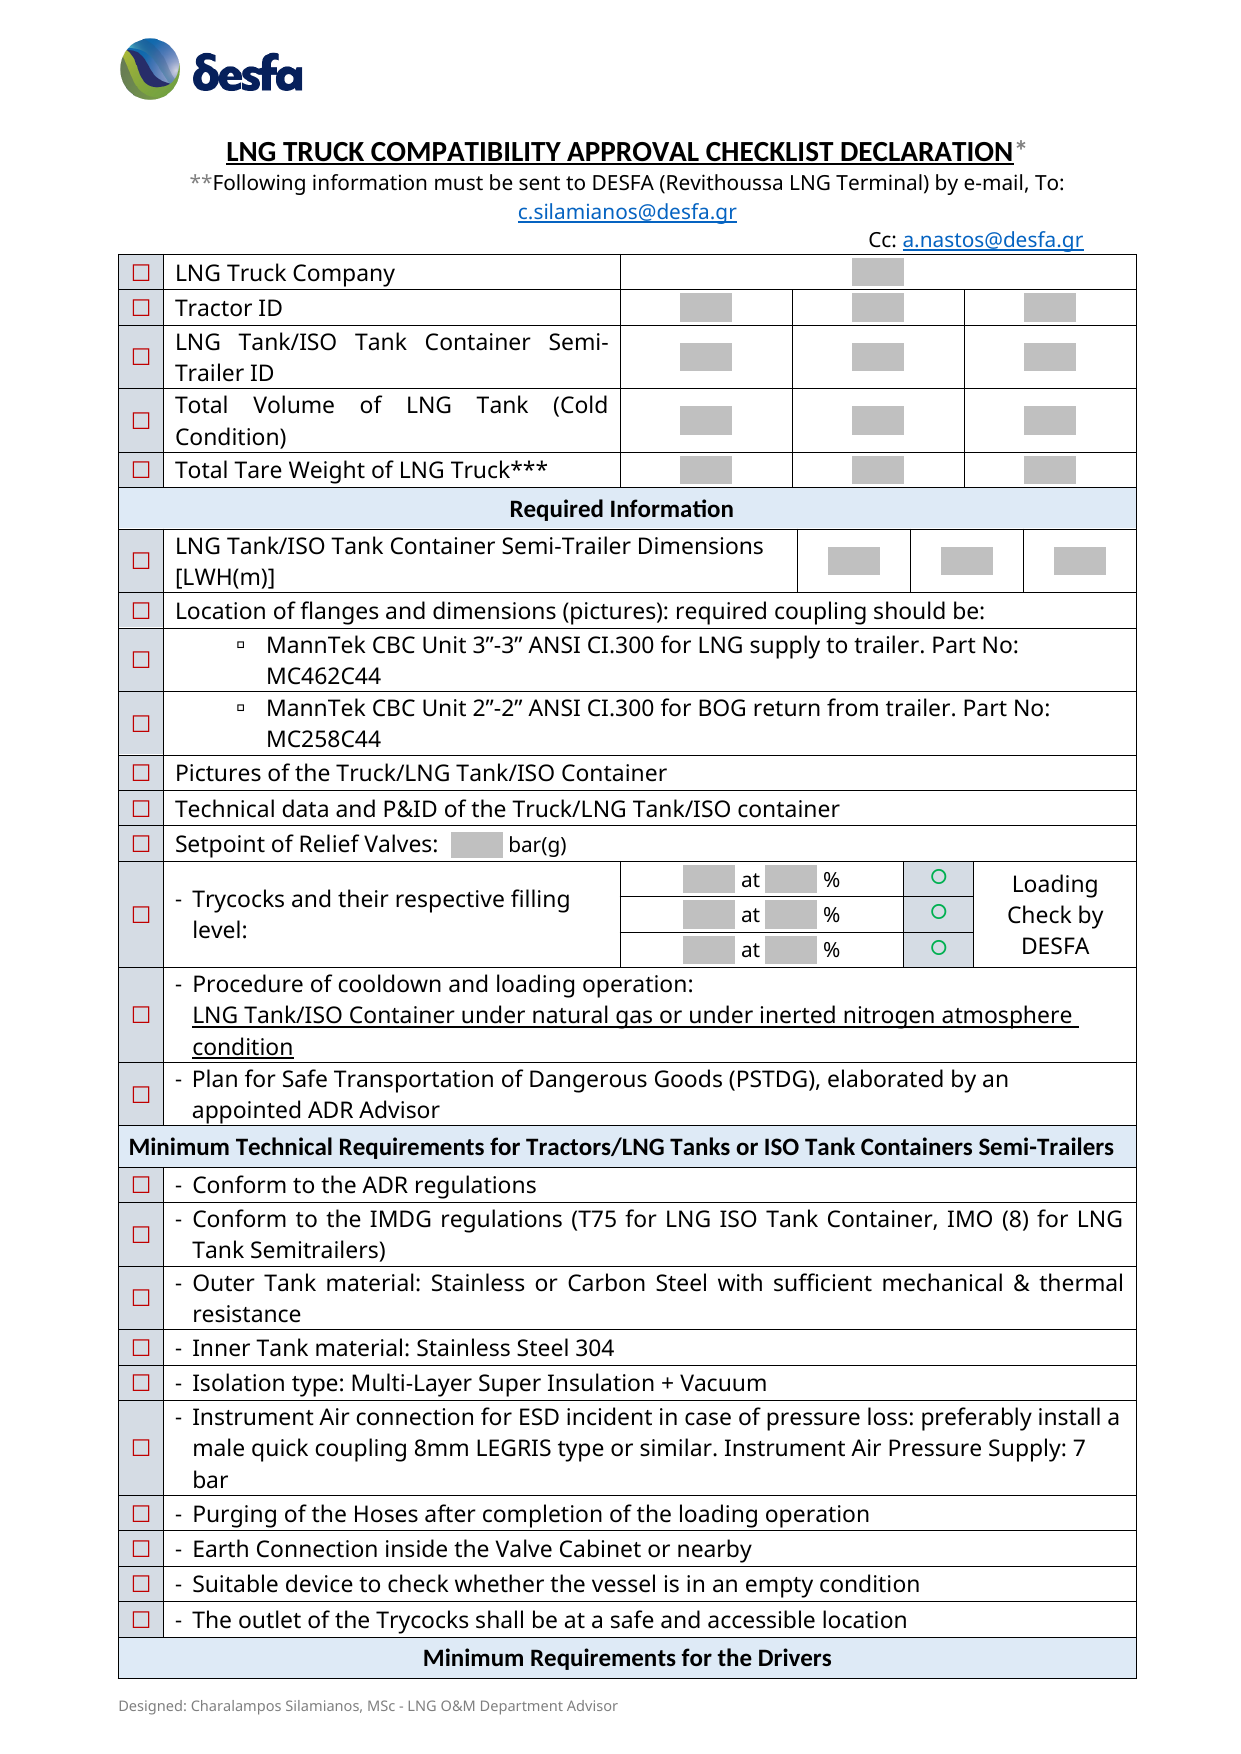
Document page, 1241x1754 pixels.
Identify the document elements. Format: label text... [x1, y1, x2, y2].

table_cell [119, 1203, 163, 1266]
table_cell [119, 1496, 163, 1530]
table_cell Technical data and P&ID of the Truck/LNG Tank/ISO container [164, 791, 1136, 825]
table_cell [965, 389, 1136, 452]
table_cell at % [621, 862, 903, 896]
table_cell Suitable device to check whether the vessel is in an empty condition [164, 1567, 1136, 1601]
table_cell Loading Check by DESFA [974, 862, 1136, 967]
table_header LNG TRUCK COMPATIBILITY APPROVAL CHECKLIST DECLARATION* [118, 133, 1136, 168]
table_cell [119, 593, 163, 627]
table_cell [119, 326, 163, 388]
table_cell Conform to the IMDG regulations (T75 for LNG ISO Tank Container, IMO (8) for LNG Tank Semitrailers) [164, 1203, 1136, 1266]
table_cell [119, 862, 163, 967]
table_cell [119, 255, 163, 289]
table_cell [119, 453, 163, 487]
table_cell [965, 326, 1136, 388]
table_cell Required Information [119, 488, 1136, 528]
table_cell The outlet of the Trycocks shall be at a safe and accessible location [164, 1602, 1136, 1637]
table_cell [119, 968, 163, 1062]
table_cell Outer Tank material: Stainless or Carbon Steel with sufficient mechanical & thermal resistance [164, 1267, 1136, 1329]
table_cell [119, 530, 163, 592]
table_cell Procedure of cooldown and loading operation: LNG Tank/ISO Container under natural gas or under inerted nitrogen atmosphere condition [164, 968, 1136, 1062]
table_cell [119, 826, 163, 861]
table_cell Conform to the ADR regulations [164, 1168, 1136, 1202]
table_cell MannTek CBC Unit 3”-3” ANSI CI.300 for LNG supply to trailer. Part No: MC462C44 [164, 629, 1136, 691]
table_cell Location of flanges and dimensions (pictures): required coupling should be: [164, 593, 1136, 627]
table_cell Minimum Technical Requirements for Tractors/LNG Tanks or ISO Tank Containers Semi-Trailers [119, 1126, 1136, 1167]
table_cell [965, 453, 1136, 487]
table_cell [119, 1567, 163, 1601]
table_cell [119, 389, 163, 452]
table_cell [621, 255, 1136, 289]
table_cell [965, 290, 1136, 325]
table_cell Minimum Requirements for the Drivers [119, 1638, 1136, 1678]
table_cell Instrument Air connection for ESD incident in case of pressure loss: preferably install a male quick coupling 8mm LEGRIS type or similar. Instrument Air Pressure Supply: 7 bar [164, 1401, 1136, 1495]
table_cell [621, 453, 792, 487]
table_cell Tractor ID [164, 290, 620, 325]
table_cell [119, 1267, 163, 1329]
table_cell Total Tare Weight of LNG Truck*** [164, 453, 620, 487]
table_cell LNG Truck Company [164, 255, 620, 289]
table_cell [119, 756, 163, 790]
table_cell Inner Tank material: Stainless Steel 304 [164, 1330, 1136, 1365]
table_cell [798, 530, 910, 592]
table_cell at % [621, 933, 903, 967]
table_cell Plan for Safe Transportation of Dangerous Goods (PSTDG), elaborated by an appointed ADR Advisor [164, 1063, 1136, 1125]
table_cell Pictures of the Truck/LNG Tank/ISO Container [164, 756, 1136, 790]
table_cell [119, 1168, 163, 1202]
table_cell [793, 290, 964, 325]
table_cell [119, 1602, 163, 1637]
table_cell **Following information must be sent to DESFA (Revithoussa LNG Terminal) by e-mail, To: c.silamianos@desfa.gr Cc: a.nastos@desfa.gr [118, 169, 1136, 254]
table_cell [119, 1401, 163, 1495]
table_cell LNG Tank/ISO Tank Container Semi-Trailer ID [164, 326, 620, 388]
table_cell Setpoint of Relief Valves: bar(g) [164, 826, 1136, 861]
table_cell at % [621, 897, 903, 932]
table_cell Total Volume of LNG Tank (Cold Condition) [164, 389, 620, 452]
table_cell [119, 1366, 163, 1400]
table_cell LNG Tank/ISO Tank Container Semi-Trailer Dimensions [LWH(m)] [164, 530, 797, 592]
table_cell [621, 326, 792, 388]
table_cell [793, 453, 964, 487]
table_cell [119, 1330, 163, 1365]
table_cell [621, 290, 792, 325]
table_cell [119, 629, 163, 691]
table_cell [119, 290, 163, 325]
table_cell [119, 791, 163, 825]
picture [118, 37, 304, 101]
table_cell Earth Connection inside the Valve Cabinet or nearby [164, 1531, 1136, 1566]
table_cell [793, 389, 964, 452]
table_cell [119, 1531, 163, 1566]
table_cell Isolation type: Multi-Layer Super Insulation + Vacuum [164, 1366, 1136, 1400]
table_cell [621, 389, 792, 452]
table_cell Purging of the Hoses after completion of the loading operation [164, 1496, 1136, 1530]
table_cell Trycocks and their respective filling level: [164, 862, 620, 967]
table_cell [119, 692, 163, 754]
table_cell [119, 1063, 163, 1125]
table_cell [911, 530, 1023, 592]
table_cell MannTek CBC Unit 2”-2” ANSI CI.300 for BOG return from trailer. Part No: MC258C44 [164, 692, 1136, 754]
table_cell [1024, 530, 1136, 592]
table_cell [793, 326, 964, 388]
